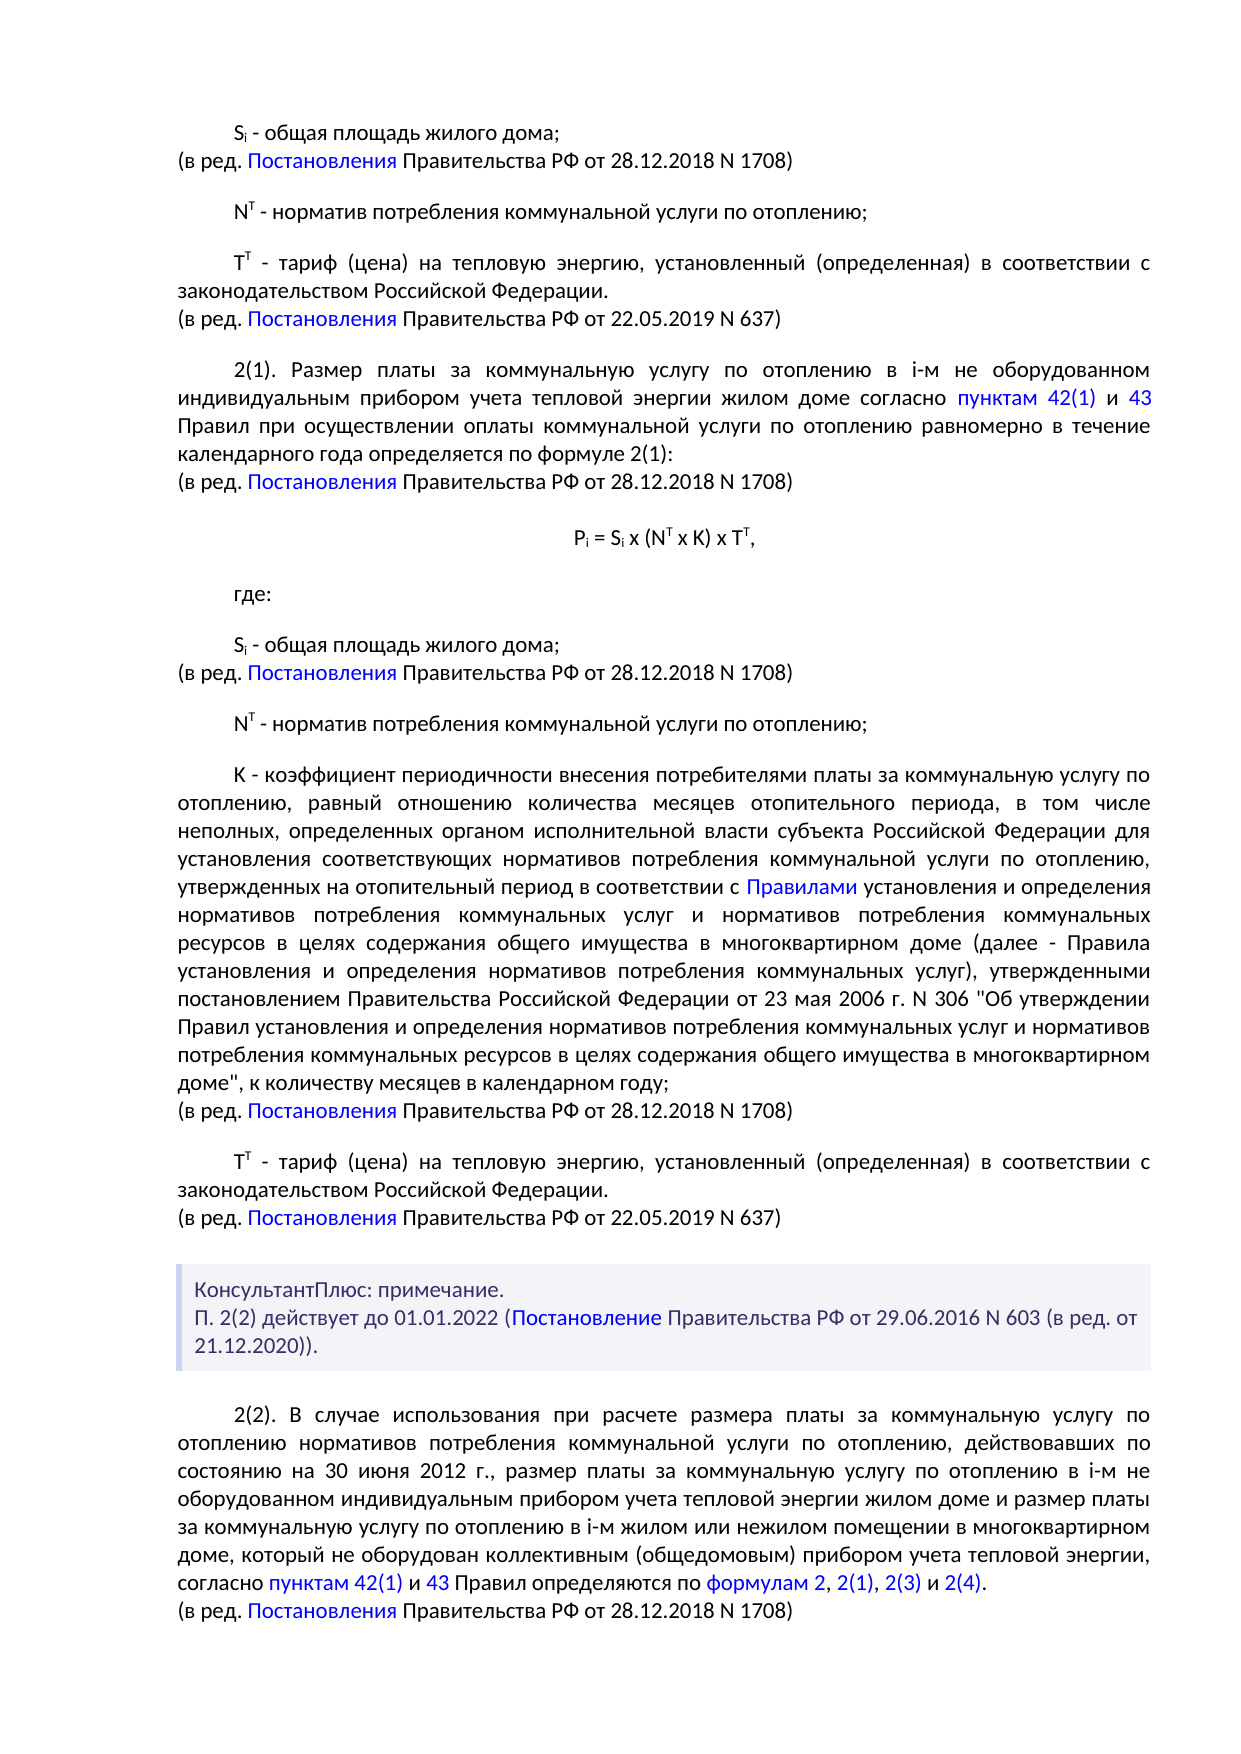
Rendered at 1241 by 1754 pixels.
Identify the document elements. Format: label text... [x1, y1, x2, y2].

text 2(1). Размер платы за коммунальную услугу по отоплению в i-м не оборудованном индивидуальным прибором учета тепловой энергии жилом доме согласно пунктам 42(1) и 43 Правил при осуществлении оплаты коммунальной услуги по отоплению равномерно в течение календарного года определяется по формуле 2(1): [177, 355, 1152, 467]
text 2(2). В случае использования при расчете размера платы за коммунальную услугу по отоплению нормативов потребления коммунальной услуги по отоплению, действовавших по состоянию на 30 июня 2012 г., размер платы за коммунальную услугу по отоплению в i-м не оборудованном индивидуальным прибором учета тепловой энергии жилом доме и размер платы за коммунальную услугу по отоплению в i-м жилом или нежилом помещении в многоквартирном доме, который не оборудован коллективным (общедомовым) прибором учета тепловой энергии, согласно пунктам 42(1) и 43 Правил определяются по формулам 2, 2(1), 2(3) и 2(4). [177, 1400, 1152, 1596]
text TT - тариф (цена) на тепловую энергию, установленный (определенная) в соответствии с законодательством Российской Федерации. [177, 1147, 1152, 1203]
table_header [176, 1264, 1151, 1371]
text K - коэффициент периодичности внесения потребителями платы за коммунальную услугу по отоплению, равный отношению количества месяцев отопительного периода, в том числе неполных, определенных органом исполнительной власти субъекта Российской Федерации для установления соответствующих нормативов потребления коммунальной услуги по отоплению, утвержденных на отопительный период в соответствии с Правилами установления и определения нормативов потребления коммунальных услуг и нормативов потребления коммунальных ресурсов в целях содержания общего имущества в многоквартирном доме (далее - Правила установления и определения нормативов потребления коммунальных услуг), утвержденными постановлением Правительства Российской Федерации от 23 мая 2006 г. N 306 "Об утверждении Правил установления и определения нормативов потребления коммунальных услуг и нормативов потребления коммунальных ресурсов в целях содержания общего имущества в многоквартирном доме", к количеству месяцев в календарном году; [177, 760, 1152, 1096]
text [177, 146, 1152, 174]
text (в ред. Постановления Правительства РФ от 22.05.2019 N 637) [177, 304, 1152, 332]
text Pi = Si x (NT x K) x TT, [177, 523, 1152, 551]
text (в ред. Постановления Правительства РФ от 28.12.2018 N 1708) [177, 658, 1152, 686]
text NT - норматив потребления коммунальной услуги по отоплению; [177, 709, 1152, 737]
text Si - общая площадь жилого дома; [177, 630, 1152, 658]
text NT - норматив потребления коммунальной услуги по отоплению; [177, 197, 1152, 225]
text (в ред. Постановления Правительства РФ от 28.12.2018 N 1708) [177, 1596, 1152, 1624]
text (в ред. Постановления Правительства РФ от 28.12.2018 N 1708) [177, 1096, 1152, 1124]
text Si - общая площадь жилого дома; [177, 118, 1152, 146]
text TT - тариф (цена) на тепловую энергию, установленный (определенная) в соответствии с законодательством Российской Федерации. [177, 248, 1152, 304]
text (в ред. Постановления Правительства РФ от 22.05.2019 N 637) [177, 1203, 1152, 1231]
text (в ред. Постановления Правительства РФ от 28.12.2018 N 1708) [177, 467, 1152, 495]
text где: [177, 579, 1152, 607]
